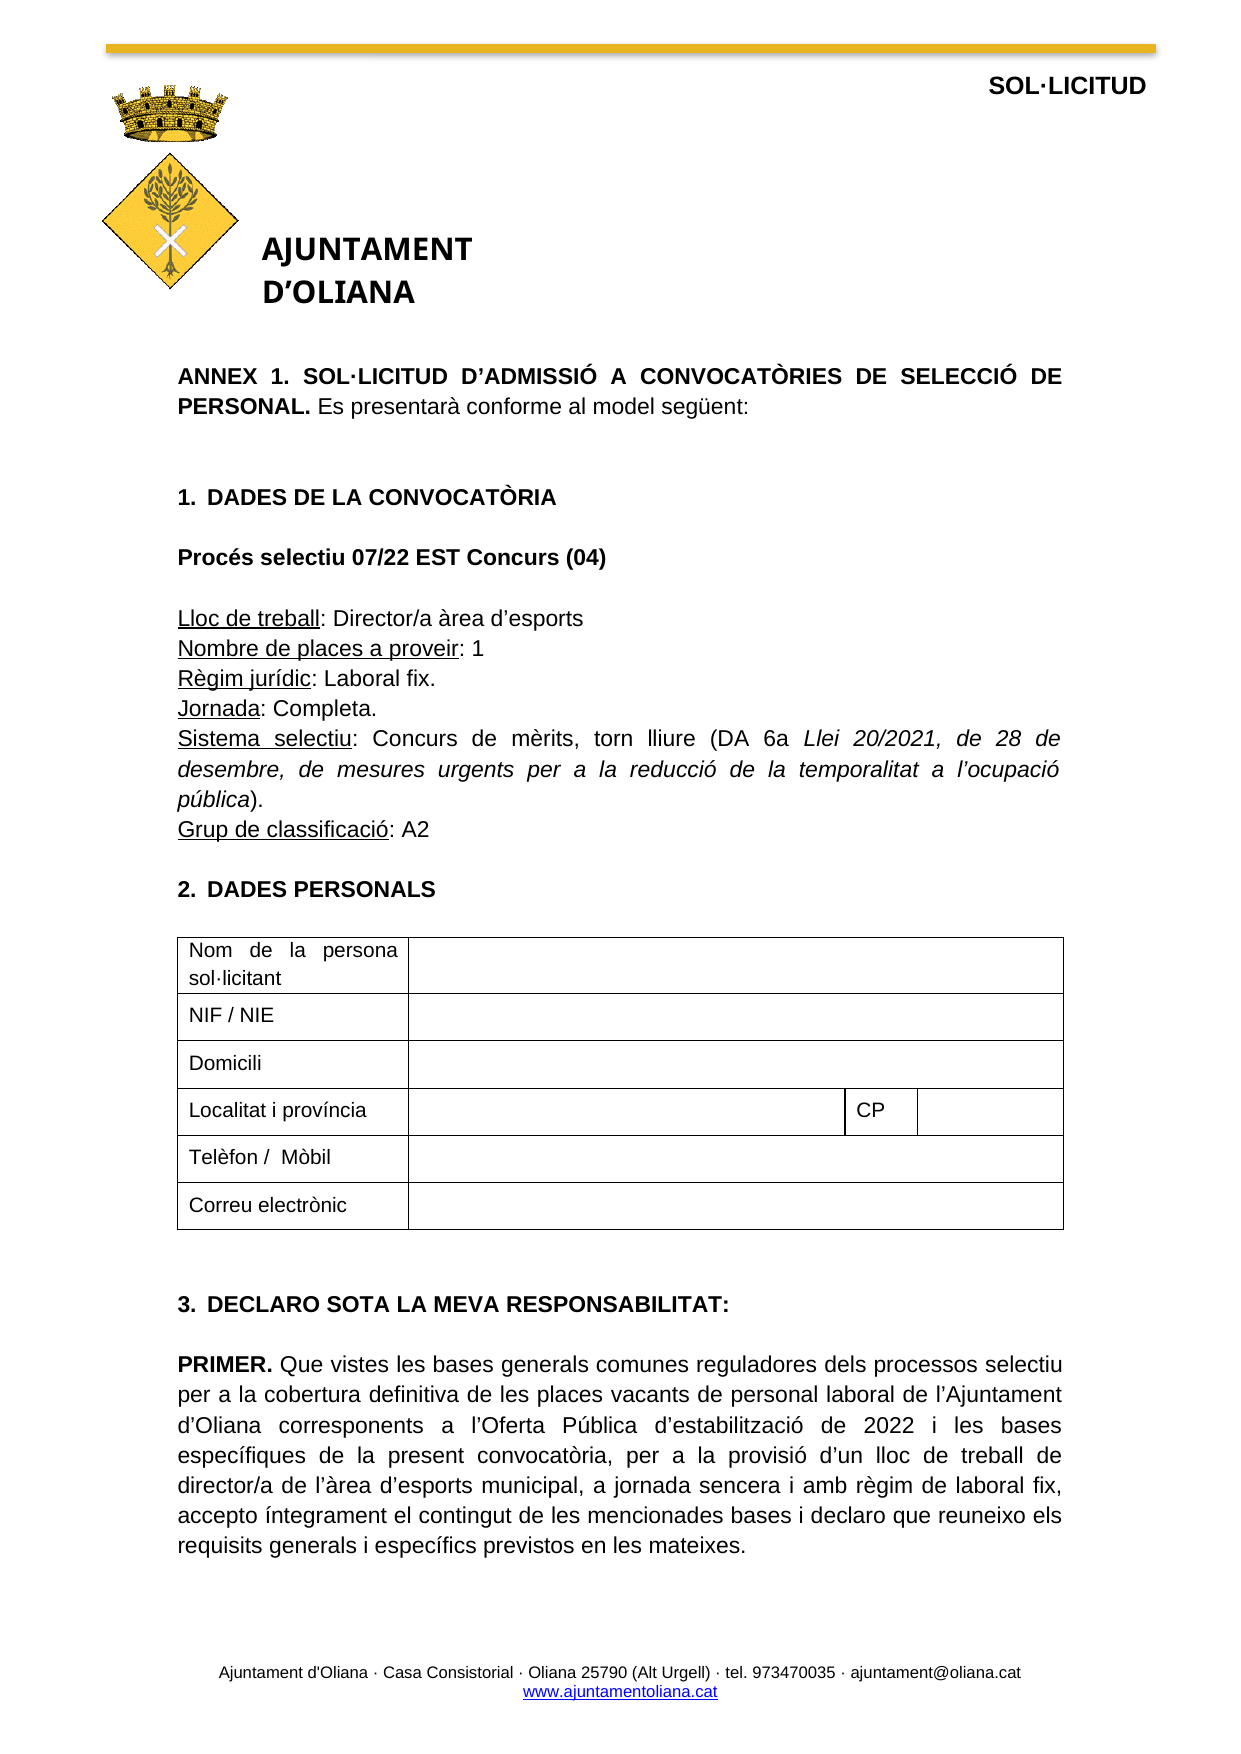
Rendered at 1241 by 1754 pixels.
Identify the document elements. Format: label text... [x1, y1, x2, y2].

text PRIMER. Que vistes les bases generals comunes reguladores dels processos selectiu per a la cobertura definitiva de les places vacants de personal laboral de l’Ajuntament d’Oliana corresponents a l’Oferta Pública d’estabilització de 2022 i les bases específiques de la present convocatòria, per a la provisió d’un lloc de treball de director/a de l’àrea d’esports municipal, a jornada sencera i amb règim de laboral fix, accepto íntegrament el contingut de les mencionades bases i declaro que reuneixo els requisits generals i específics previstos en les mateixes. [177, 1351, 1063, 1559]
text ANNEX 1. SOL·LICITUD D’ADMISSIÓ A CONVOCATÒRIES DE SELECCIÓ DE PERSONAL. Es presentarà conforme al model següent: [177, 363, 1063, 419]
table_cell [409, 1183, 1063, 1229]
table_header [409, 938, 1063, 993]
list DADES PERSONALS [177, 876, 1063, 903]
text Sistema selectiu: Concurs de mèrits, torn lliure (DA 6a Llei 20/2021, de 28 de desembre, de mesures urgents per a la reducció de la temporalitat a l’ocupació pública). [177, 725, 1063, 812]
table_cell Domicili [178, 1041, 408, 1087]
table_cell [409, 1041, 1063, 1087]
picture [100, 82, 239, 293]
text Grup de classificació: A2 [177, 816, 1063, 842]
table_cell CP [846, 1089, 917, 1135]
table_cell Telèfon / Mòbil [178, 1136, 408, 1182]
list DADES DE LA CONVOCATÒRIA [177, 484, 1063, 510]
text Lloc de treball: Director/a àrea d’esports [177, 604, 1063, 631]
text Jornada: Completa. [177, 695, 1063, 721]
text Règim jurídic: Laboral fix. [177, 665, 1063, 691]
table_cell [409, 1136, 1063, 1182]
table_header Nom de la persona sol·licitant [178, 938, 408, 993]
table_cell Correu electrònic [178, 1183, 408, 1229]
table_cell NIF / NIE [178, 994, 408, 1040]
table_cell [409, 994, 1063, 1040]
table_cell [409, 1089, 844, 1135]
table_cell Localitat i província [178, 1089, 408, 1135]
text Procés selectiu 07/22 EST Concurs (04) [177, 544, 1063, 570]
text Nombre de places a proveir: 1 [177, 635, 1063, 661]
list DECLARO SOTA LA MEVA RESPONSABILITAT: [177, 1291, 1063, 1317]
table_cell [918, 1089, 1063, 1135]
